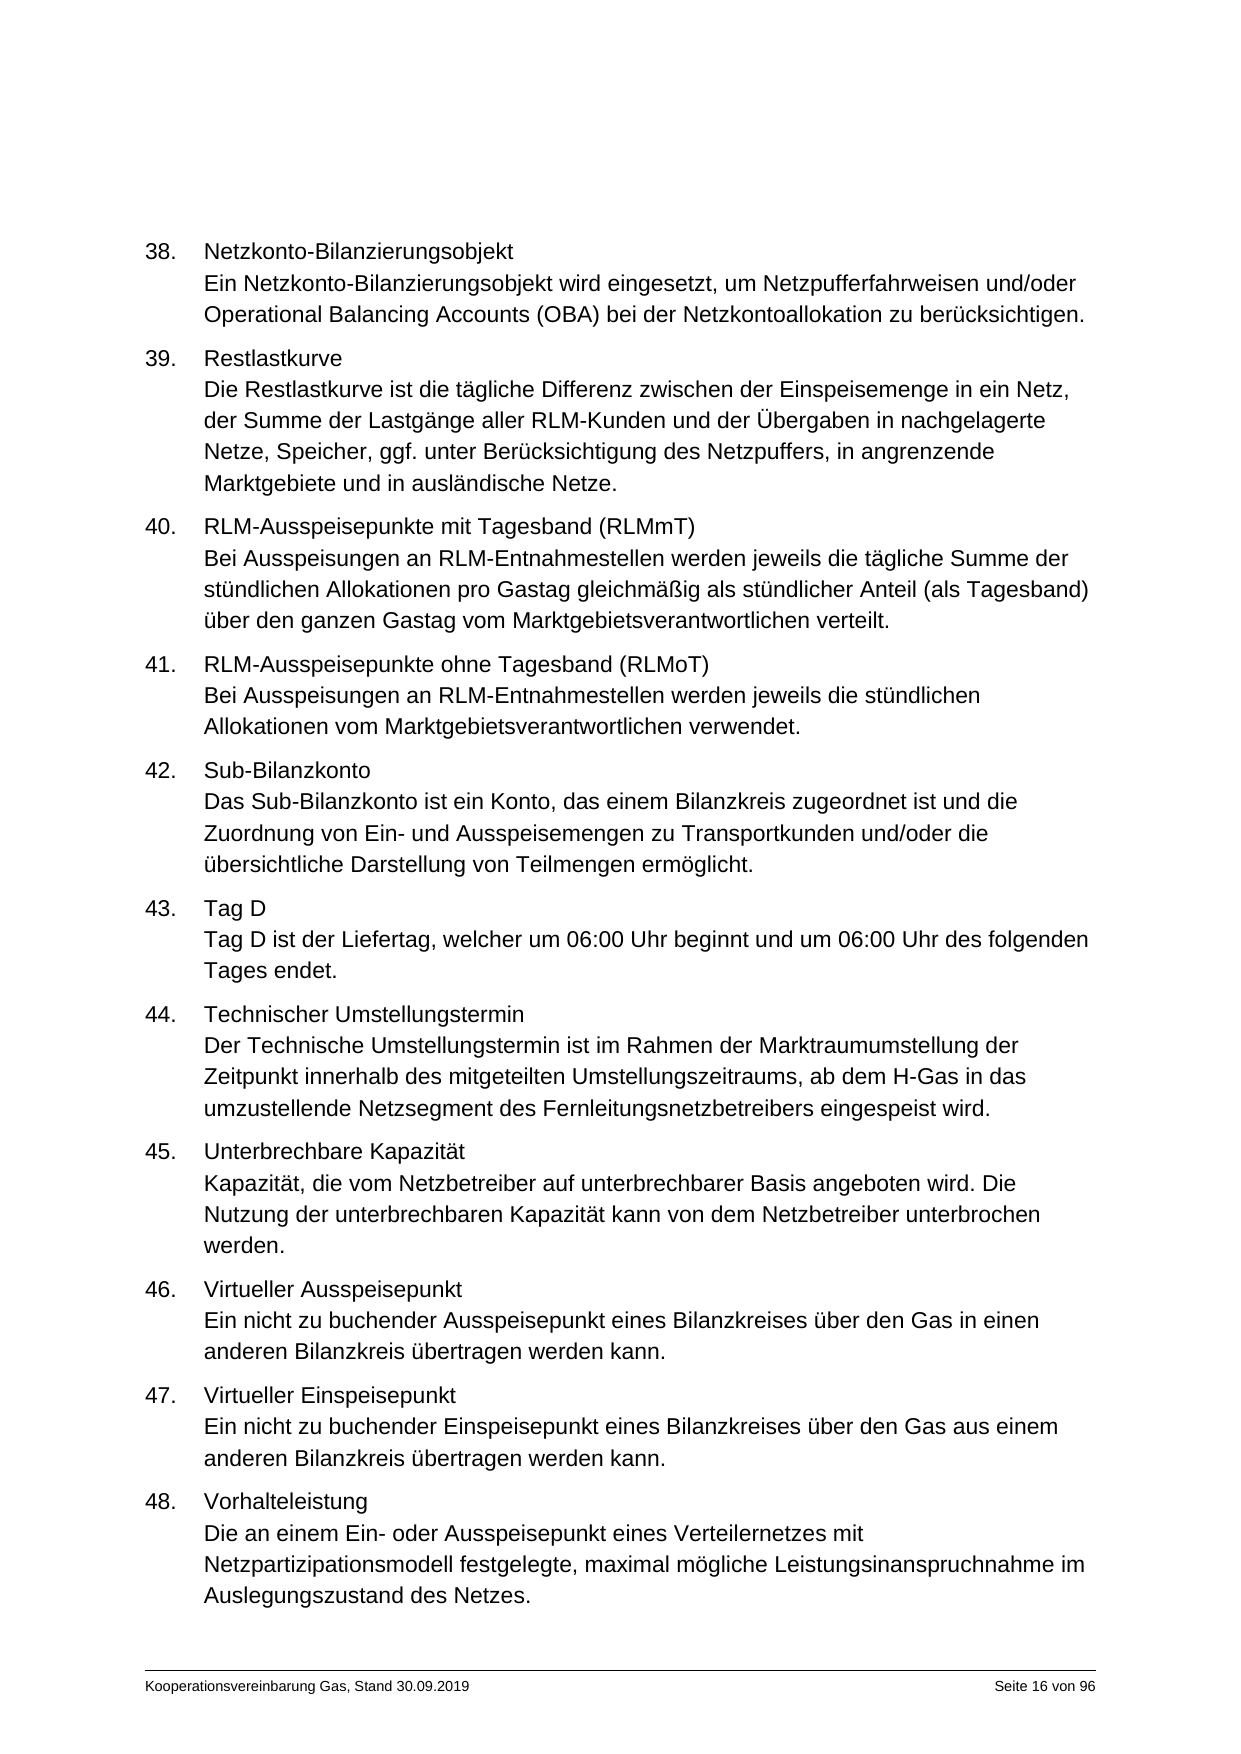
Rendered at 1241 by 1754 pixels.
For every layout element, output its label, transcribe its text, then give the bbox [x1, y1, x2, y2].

list Unterbrechbare Kapazität Kapazität, die vom Netzbetreiber auf unterbrechbarer Basis angeboten wird. Die Nutzung der unterbrechbaren Kapazität kann von dem Netzbetreiber unterbrochen werden. [145, 1133, 1096, 1258]
list Vorhalteleistung Die an einem Ein- oder Ausspeisepunkt eines Verteilernetzes mit Netzpartizipationsmodell festgelegte, maximal mögliche Leistungsinanspruchnahme im Auslegungszustand des Netzes. [145, 1483, 1096, 1608]
list RLM-Ausspeisepunkte mit Tagesband (RLMmT) Bei Ausspeisungen an RLM-Entnahmestellen werden jeweils die tägliche Summe der stündlichen Allokationen pro Gastag gleichmäßig als stündlicher Anteil (als Tagesband) über den ganzen Gastag vom Marktgebietsverantwortlichen verteilt. [145, 508, 1096, 633]
list Netzkonto-Bilanzierungsobjekt Ein Netzkonto-Bilanzierungsobjekt wird eingesetzt, um Netzpufferfahrweisen und/oder Operational Balancing Accounts (OBA) bei der Netzkontoallokation zu berücksichtigen. [145, 233, 1096, 327]
list Restlastkurve Die Restlastkurve ist die tägliche Differenz zwischen der Einspeisemenge in ein Netz, der Summe der Lastgänge aller RLM-Kunden und der Übergaben in nachgelagerte Netze, Speicher, ggf. unter Berücksichtigung des Netzpuffers, in angrenzende Marktgebiete und in ausländische Netze. [145, 339, 1096, 496]
list Tag D Tag D ist der Liefertag, welcher um 06:00 Uhr beginnt und um 06:00 Uhr des folgenden Tages endet. [145, 889, 1096, 983]
list Virtueller Ausspeisepunkt Ein nicht zu buchender Ausspeisepunkt eines Bilanzkreises über den Gas in einen anderen Bilanzkreis übertragen werden kann. [145, 1271, 1096, 1364]
list Virtueller Einspeisepunkt Ein nicht zu buchender Einspeisepunkt eines Bilanzkreises über den Gas aus einem anderen Bilanzkreis übertragen werden kann. [145, 1377, 1096, 1471]
list Sub-Bilanzkonto Das Sub-Bilanzkonto ist ein Konto, das einem Bilanzkreis zugeordnet ist und die Zuordnung von Ein- und Ausspeisemengen zu Transportkunden und/oder die übersichtliche Darstellung von Teilmengen ermöglicht. [145, 752, 1096, 877]
list RLM-Ausspeisepunkte ohne Tagesband (RLMoT) Bei Ausspeisungen an RLM-Entnahmestellen werden jeweils die stündlichen Allokationen vom Marktgebietsverantwortlichen verwendet. [145, 646, 1096, 739]
list Technischer Umstellungstermin Der Technische Umstellungstermin ist im Rahmen der Marktraumumstellung der Zeitpunkt innerhalb des mitgeteilten Umstellungszeitraums, ab dem H-Gas in das umzustellende Netzsegment des Fernleitungsnetzbetreibers eingespeist wird. [145, 996, 1096, 1121]
